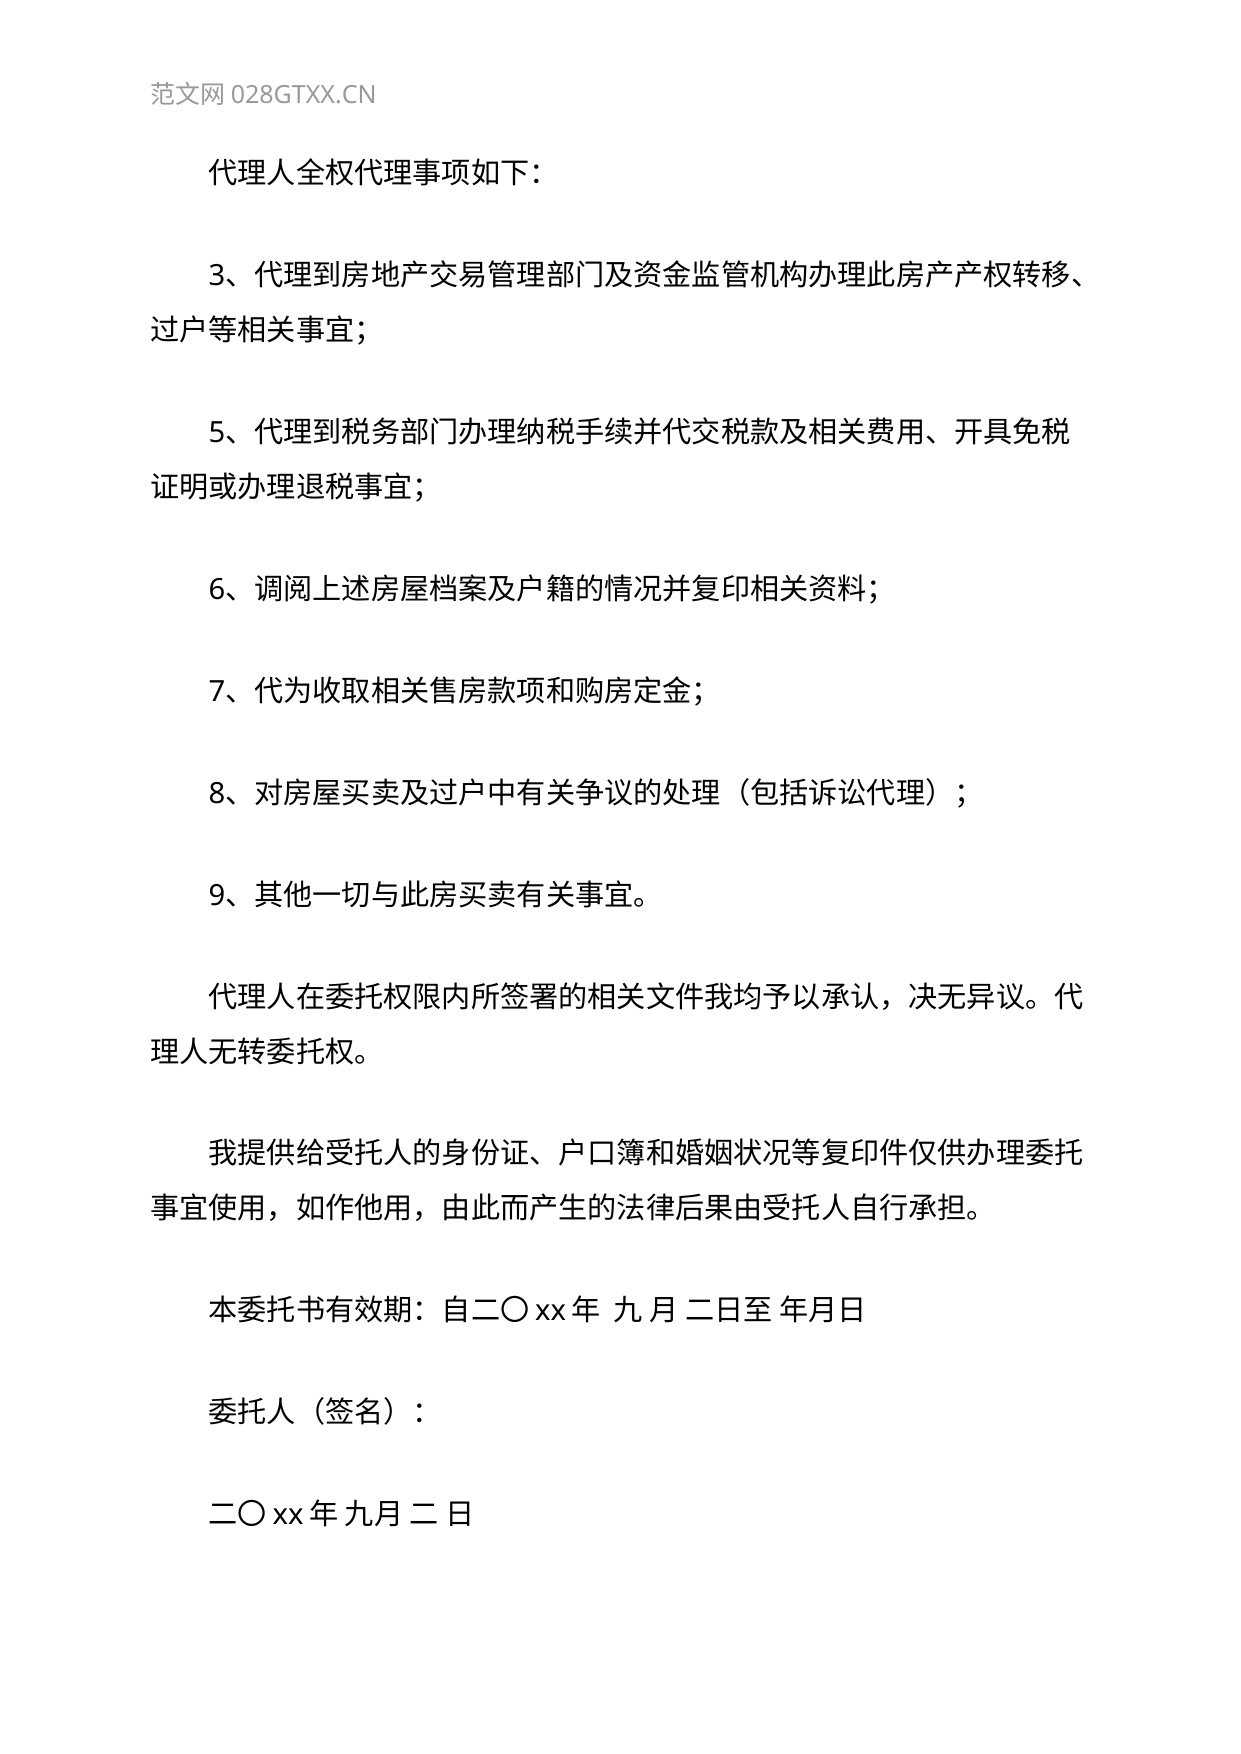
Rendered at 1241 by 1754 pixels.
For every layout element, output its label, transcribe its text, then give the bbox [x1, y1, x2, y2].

text 9、其他一切与此房买卖有关事宜。 [150, 871, 1090, 914]
text 8、对房屋买卖及过户中有关争议的处理（包括诉讼代理）； [150, 769, 1090, 812]
text 3、代理到房地产交易管理部门及资金监管机构办理此房产产权转移、过户等相关事宜； [150, 252, 1090, 349]
text 我提供给受托人的身份证、户口簿和婚姻状况等复印件仅供办理委托事宜使用，如作他用，由此而产生的法律后果由受托人自行承担。 [150, 1130, 1090, 1227]
text 7、代为收取相关售房款项和购房定金； [150, 667, 1090, 710]
text 代理人在委托权限内所签署的相关文件我均予以承认，决无异议。代理人无转委托权。 [150, 973, 1090, 1070]
text 6、调阅上述房屋档案及户籍的情况并复印相关资料； [150, 565, 1090, 608]
text 委托人（签名）： [150, 1388, 1090, 1431]
text 5、代理到税务部门办理纳税手续并代交税款及相关费用、开具免税证明或办理退税事宜； [150, 408, 1090, 506]
text 本委托书有效期：自二〇xx年 九 月 二日至 年月日 [150, 1287, 1090, 1329]
text 二〇xx年 九月 二 日 [150, 1490, 1090, 1533]
text 代理人全权代理事项如下： [150, 150, 1090, 192]
